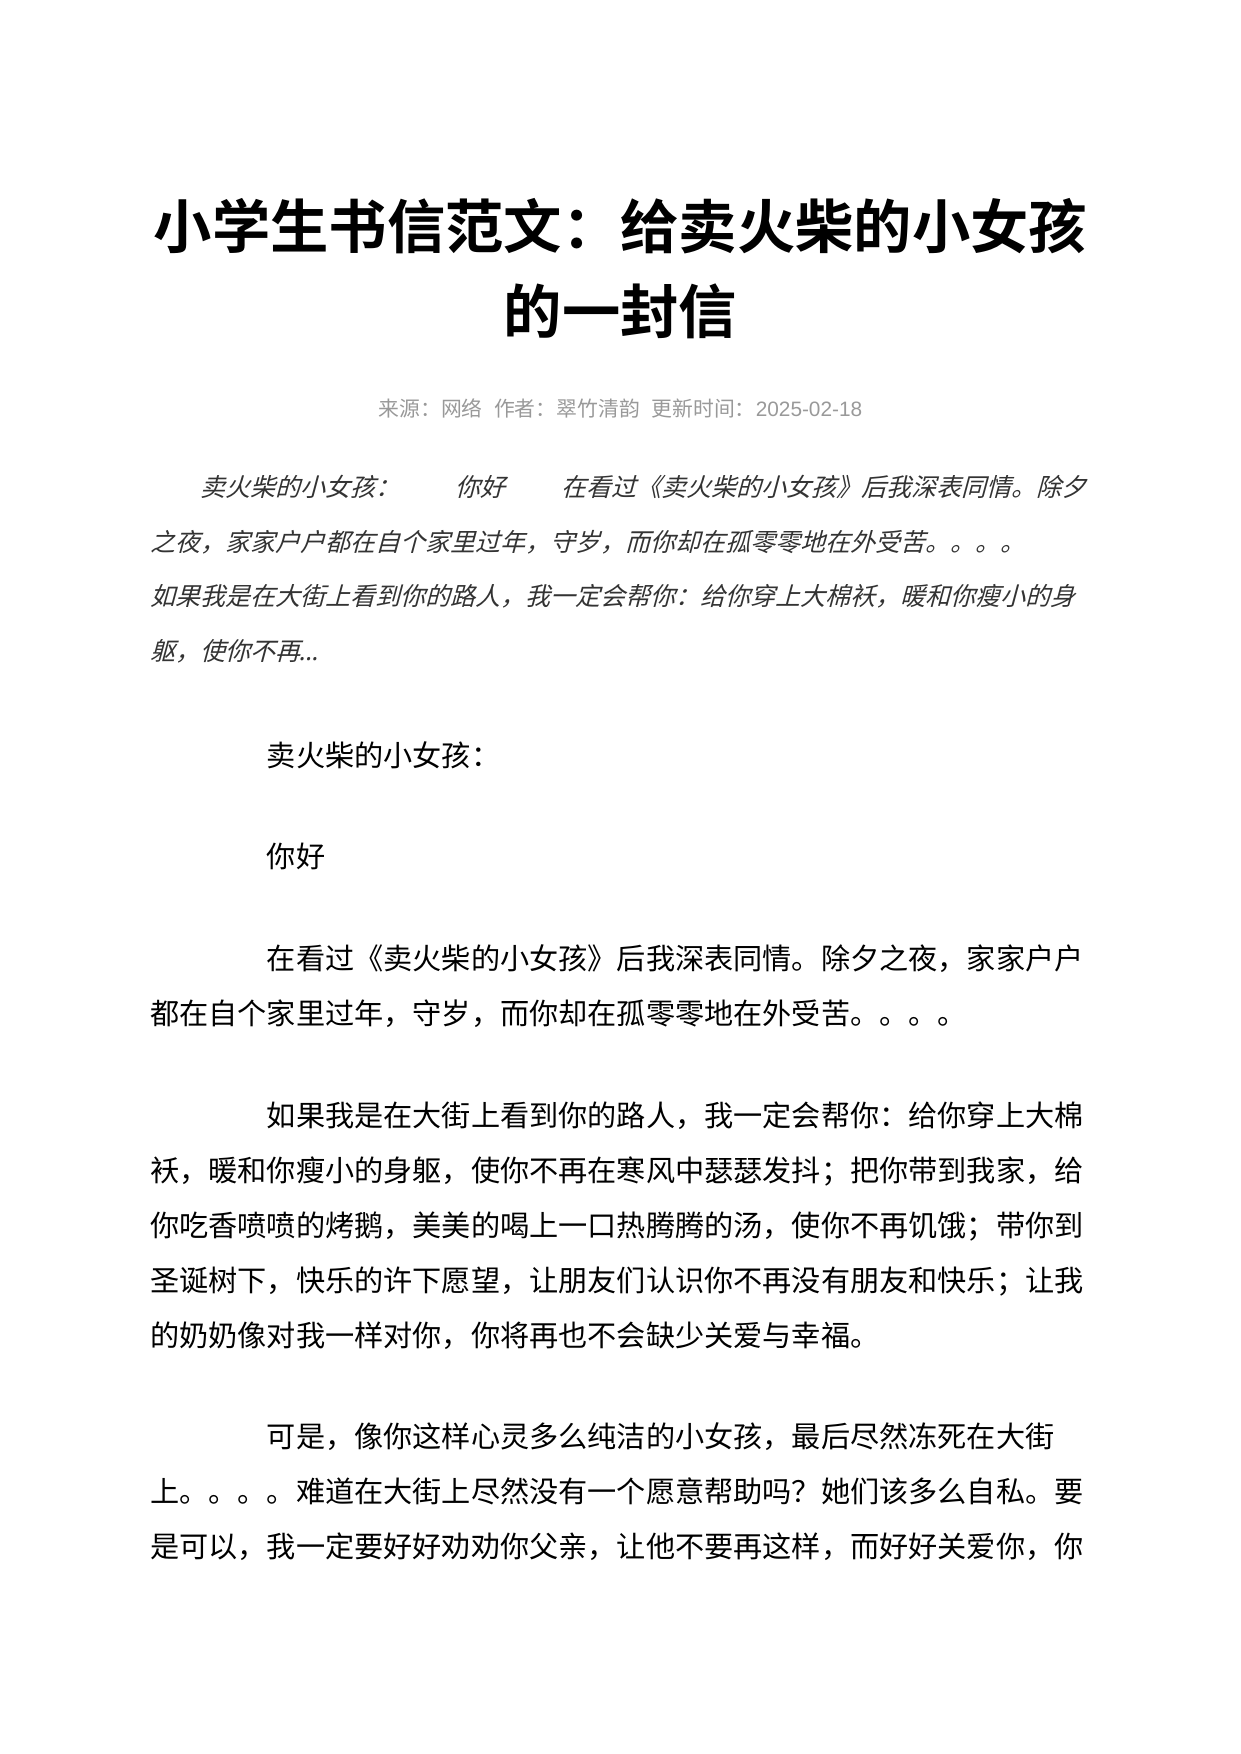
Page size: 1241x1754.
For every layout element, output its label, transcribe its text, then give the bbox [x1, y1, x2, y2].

text 如果我是在大街上看到你的路人，我一定会帮你：给你穿上大棉袄，暖和你瘦小的身躯，使你不再在寒风中瑟瑟发抖；把你带到我家，给你吃香喷喷的烤鹅，美美的喝上一口热腾腾的汤，使你不再饥饿；带你到圣诞树下，快乐的许下愿望，让朋友们认识你不再没有朋友和快乐；让我的奶奶像对我一样对你，你将再也不会缺少关爱与幸福。 [150, 1092, 1090, 1354]
text 来源：网络 作者：翠竹清韵 更新时间：2025-02-18 [150, 397, 1090, 421]
subtitle 小学生书信范文：给卖火柴的小女孩的一封信 [150, 181, 1090, 350]
text 你好 [150, 834, 1090, 876]
text 在看过《卖火柴的小女孩》后我深表同情。除夕之夜，家家户户都在自个家里过年，守岁，而你却在孤零零地在外受苦。。。。 [150, 936, 1090, 1033]
text 卖火柴的小女孩： 你好 在看过《卖火柴的小女孩》后我深表同情。除夕之夜，家家户户都在自个家里过年，守岁，而你却在孤零零地在外受苦。。。。 如果我是在大街上看到你的路人，我一定会帮你：给你穿上大棉袄，暖和你瘦小的身躯，使你不再... [150, 468, 1090, 667]
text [150, 1414, 1090, 1566]
text 卖火柴的小女孩： [150, 732, 1090, 774]
